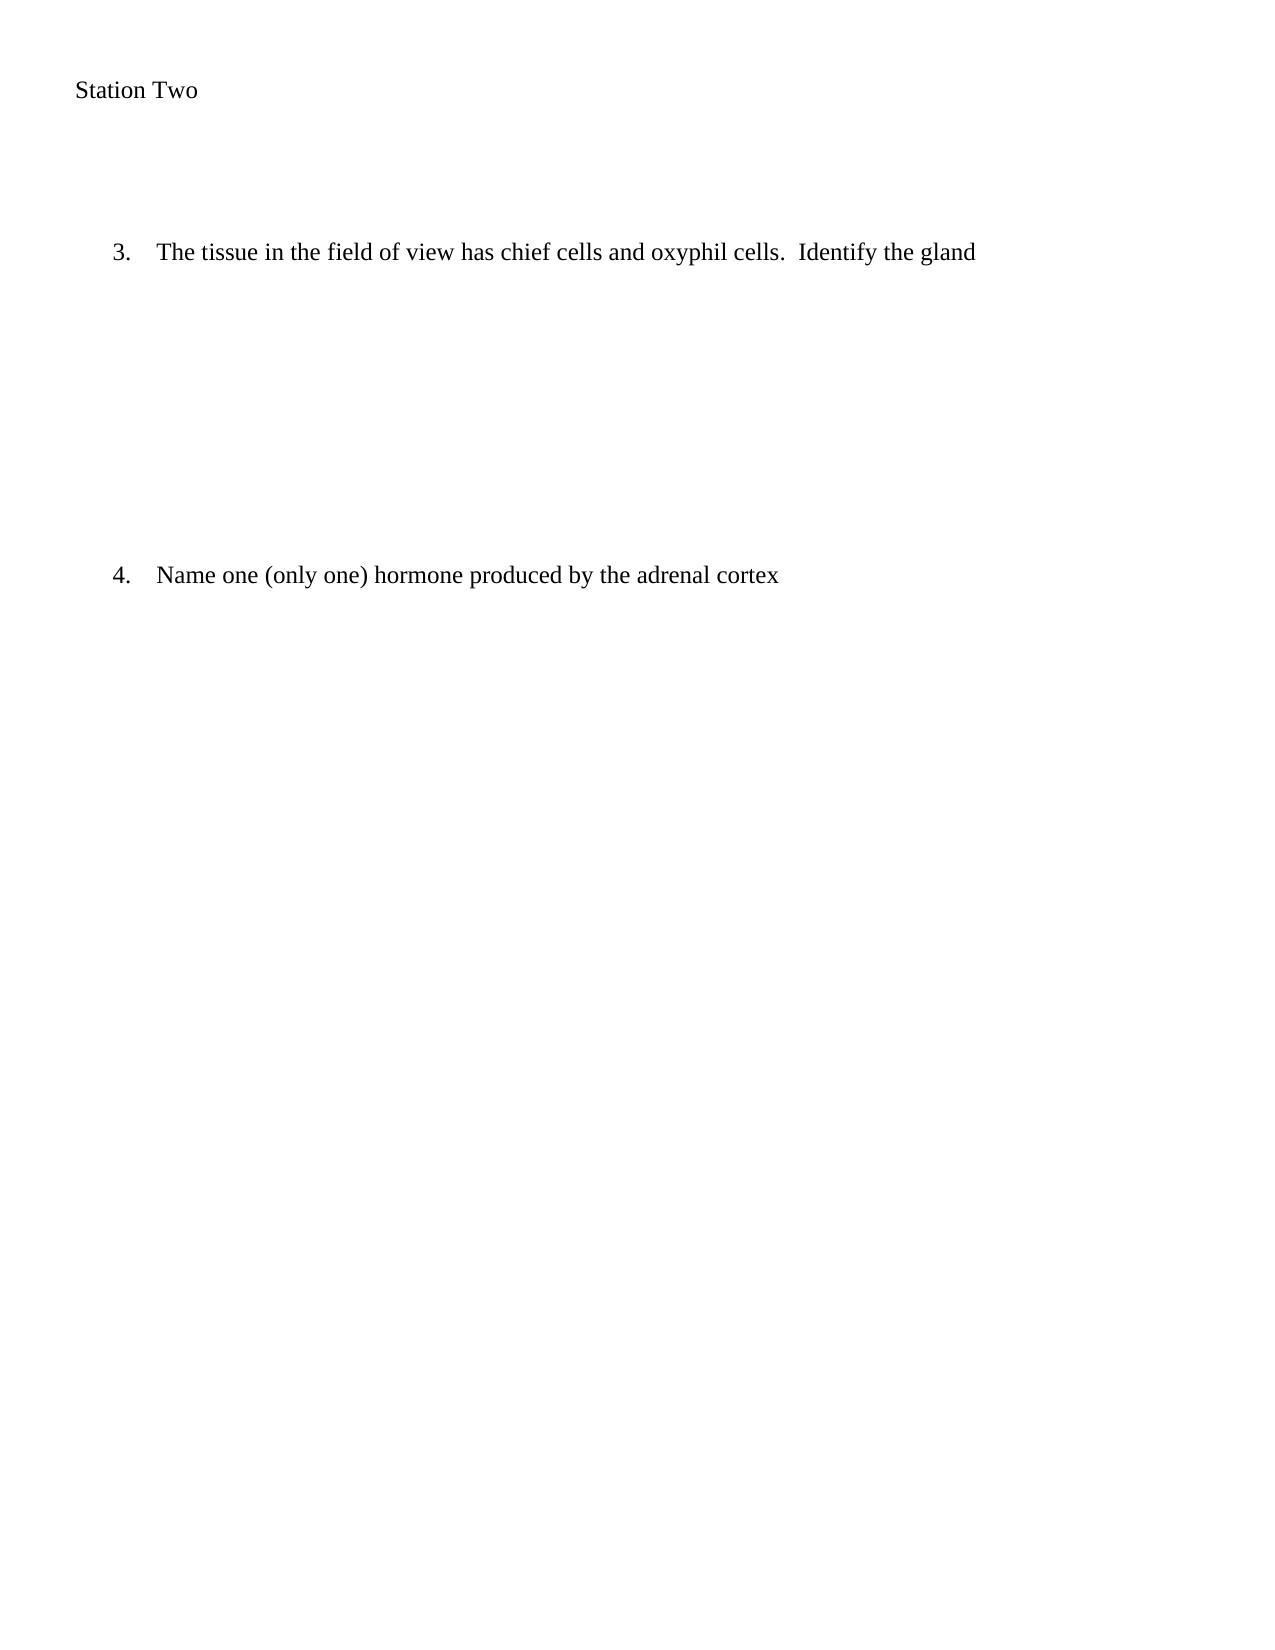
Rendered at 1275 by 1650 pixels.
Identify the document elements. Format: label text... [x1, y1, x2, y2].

text Station Two [75, 75, 1200, 104]
list The tissue in the field of view has chief cells and oxyphil cells. Identify the gland [112, 237, 1200, 265]
list Name one (only one) hormone produced by the adrenal cortex [112, 560, 1200, 588]
